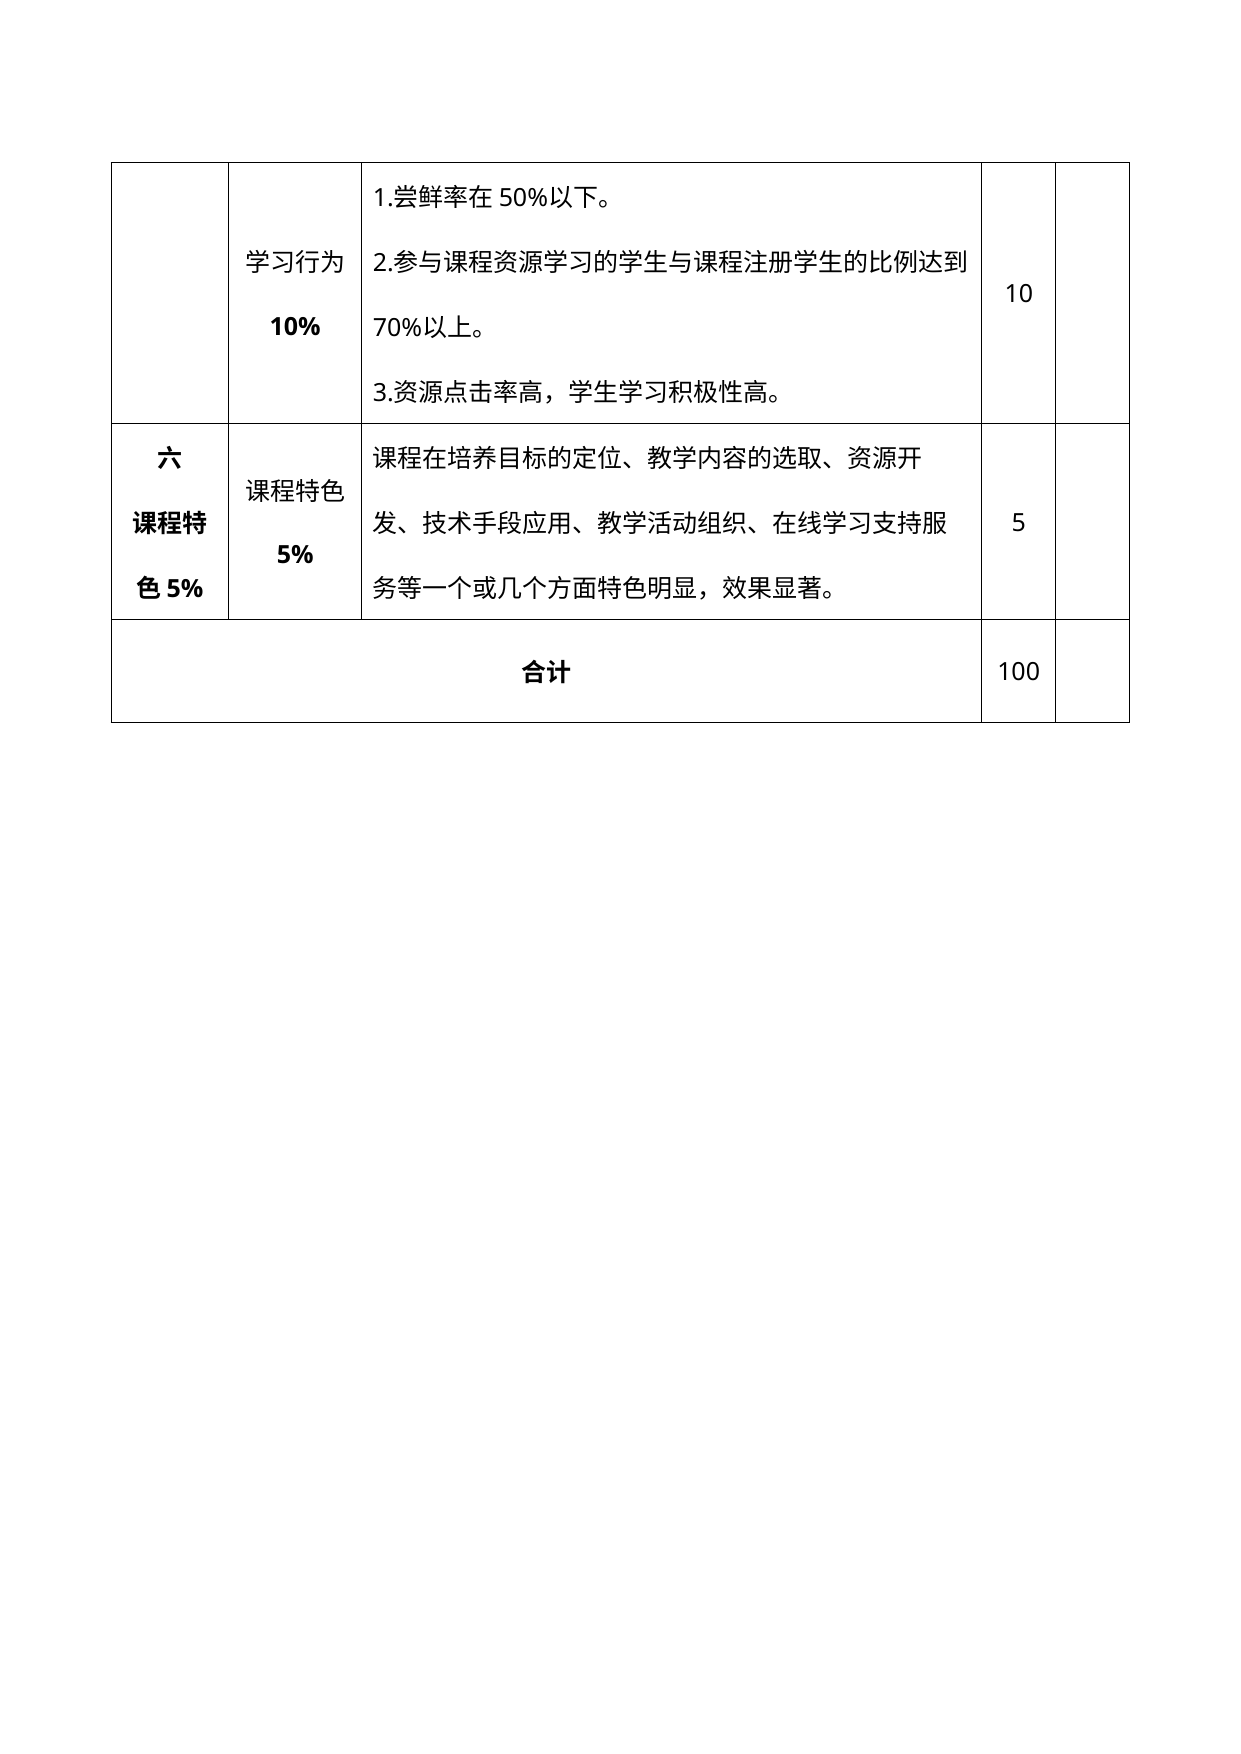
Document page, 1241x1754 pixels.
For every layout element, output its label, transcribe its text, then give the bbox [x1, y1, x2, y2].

table_cell 100 [982, 620, 1055, 722]
table_cell 1.尝鲜率在50%以下。 2.参与课程资源学习的学生与课程注册学生的比例达到70%以上。 3.资源点击率高，学生学习积极性高。 [362, 163, 981, 423]
table_cell [1056, 424, 1129, 619]
table_cell 课程在培养目标的定位、教学内容的选取、资源开发、技术手段应用、教学活动组织、在线学习支持服务等一个或几个方面特色明显，效果显著。 [362, 424, 981, 619]
table_cell 六 课程特色5% [112, 424, 228, 619]
table_cell 学习行为 10% [229, 163, 361, 423]
table_cell 合计 [112, 620, 981, 722]
table_cell [1056, 620, 1129, 722]
table_cell 5 [982, 424, 1055, 619]
table_cell 课程特色 5% [229, 424, 361, 619]
table_cell 10 [982, 163, 1055, 423]
table_cell [1056, 163, 1129, 423]
